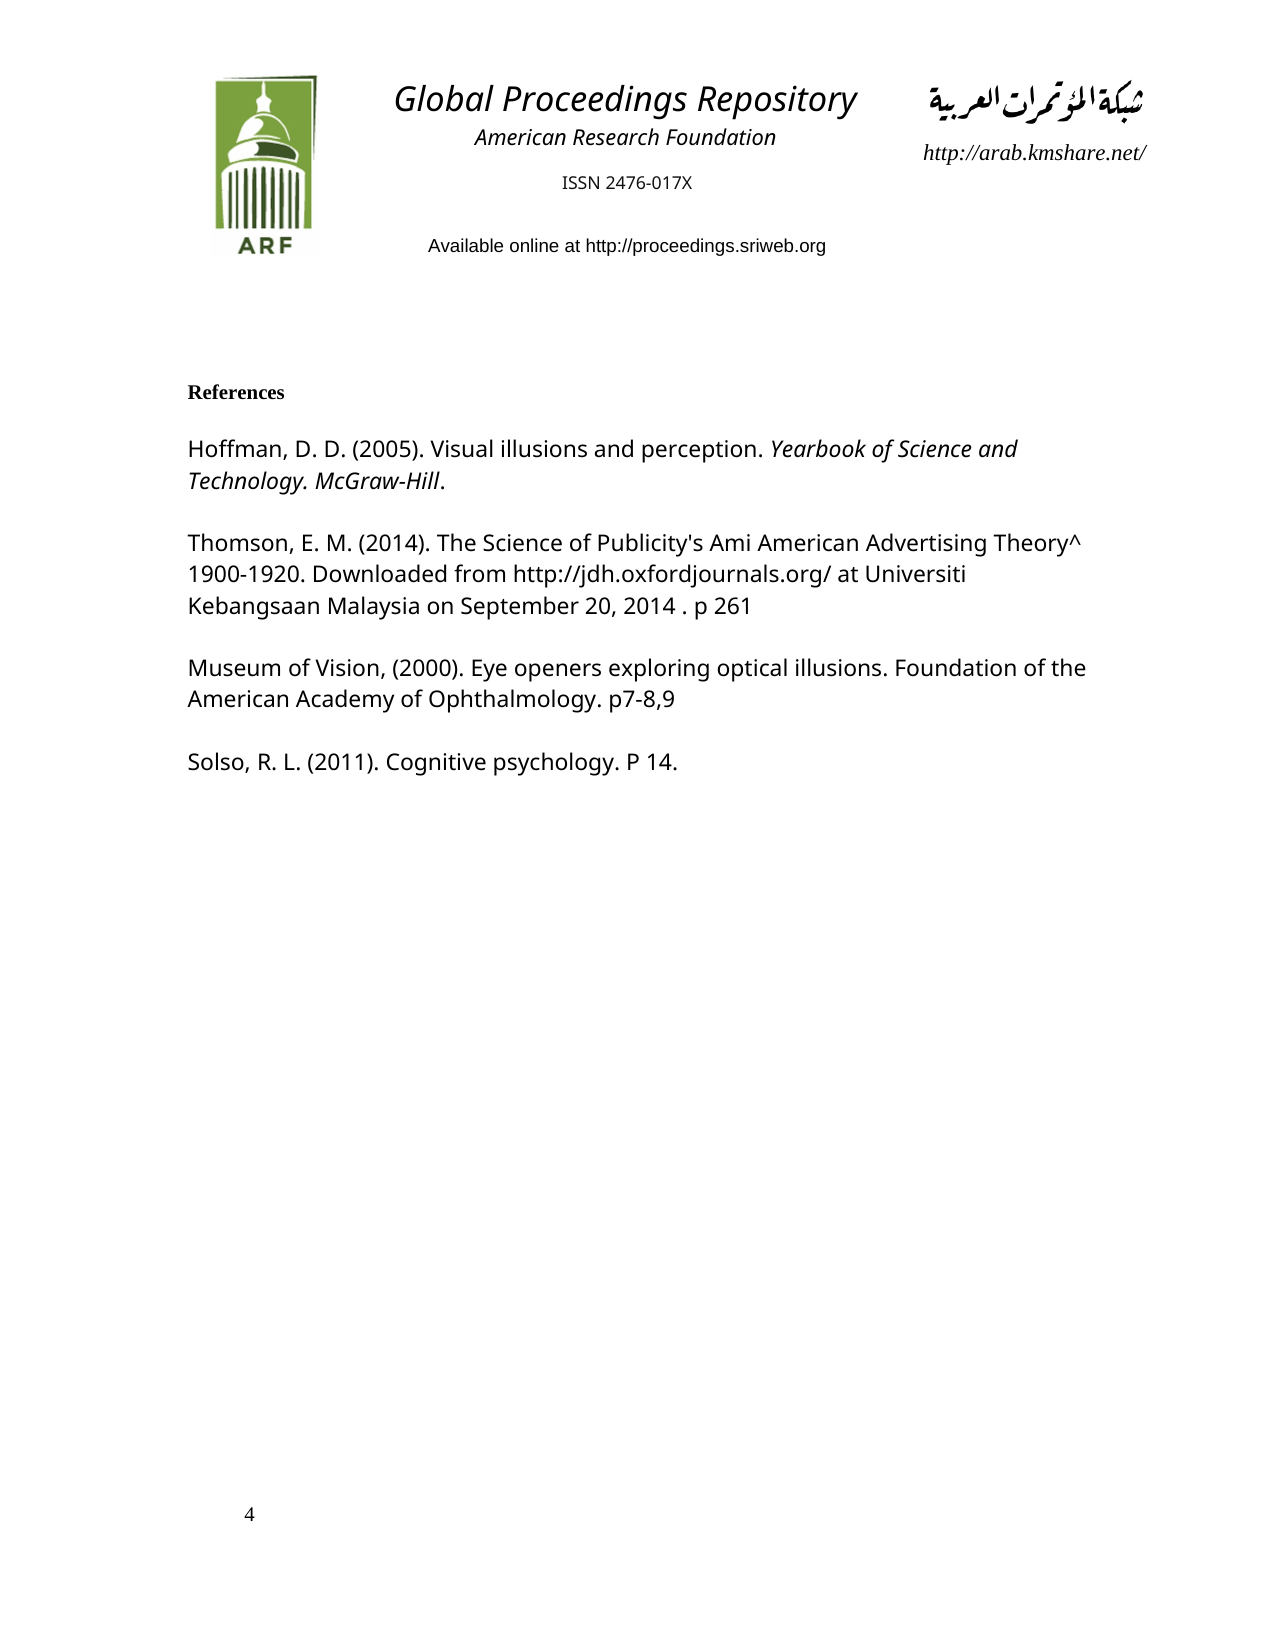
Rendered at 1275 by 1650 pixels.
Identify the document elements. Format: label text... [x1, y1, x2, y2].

picture [210, 75, 320, 258]
text Solso, R. L. (2011). Cognitive psychology. P 14. [187, 746, 1087, 777]
text Museum of Vision, (2000). Eye openers exploring optical illusions. Foundation of the American Academy of Ophthalmology. p7-8,9 [187, 652, 1087, 715]
text Hoffman, D. D. (2005). Visual illusions and perception. Yearbook of Science and Technology. McGraw-Hill. [187, 433, 1087, 496]
picture [923, 75, 1151, 131]
text Thomson, E. M. (2014). The Science of Publicity's Ami American Advertising Theory^ 1900-1920. Downloaded from http://jdh.oxfordjournals.org/ at Universiti Kebangsaan Malaysia on September 20, 2014 . p 261 [187, 527, 1087, 621]
subtitle References [187, 380, 1087, 404]
